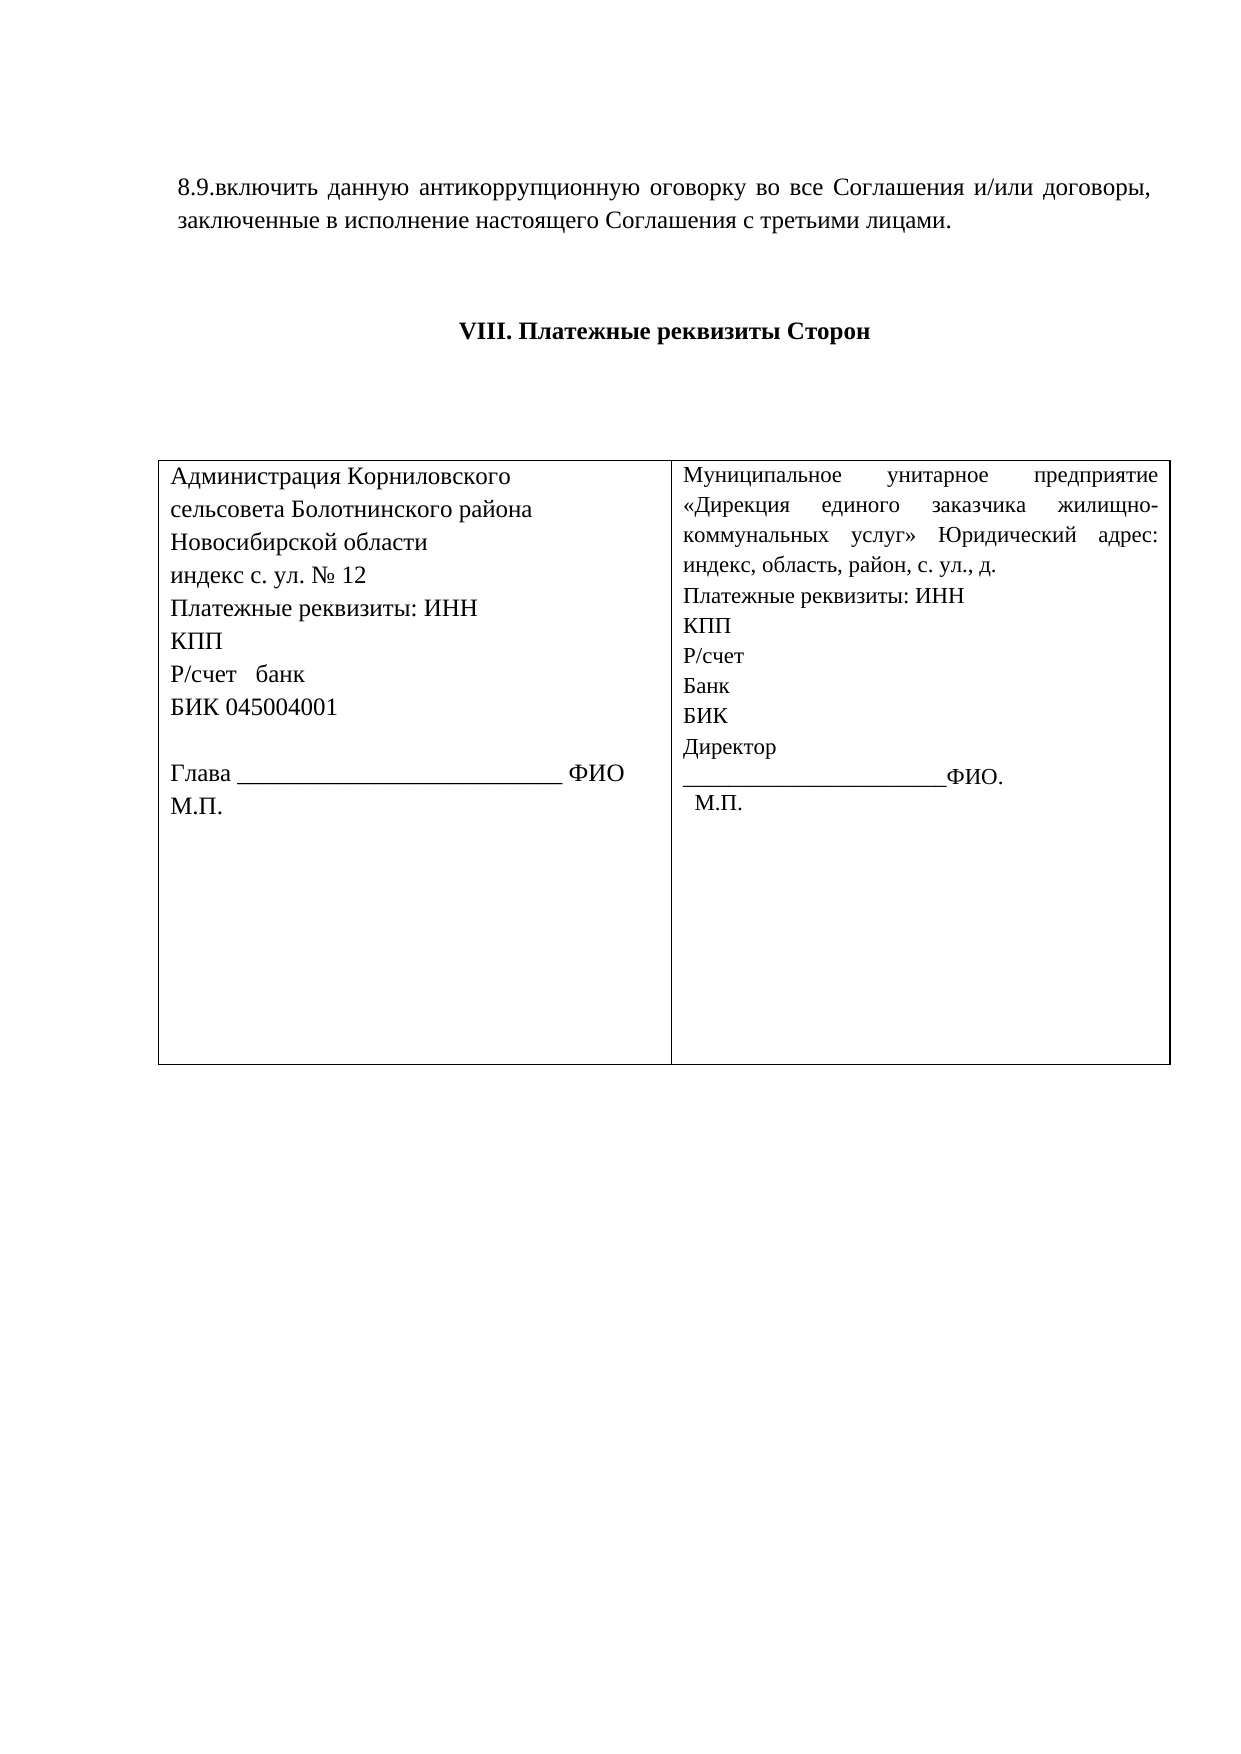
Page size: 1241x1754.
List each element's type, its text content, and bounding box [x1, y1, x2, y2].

table_header Администрация Корниловского сельсовета Болотнинского района Новосибирской области индекс с. ул. № 12 Платежные реквизиты: ИНН КПП Р/счет банк БИК 045004001 Глава __________________________ ФИО М.П. [159, 461, 671, 1064]
text 8.9.включить данную антикоррупционную оговорку во все Соглашения и/или договоры, заключенные в исполнение настоящего Соглашения с третьими лицами. [177, 172, 1152, 234]
table_header Муниципальное унитарное предприятие «Дирекция единого заказчика жилищно-коммунальных услуг» Юридический адрес: индекс, область, район, с. ул., д. Платежные реквизиты: ИНН КПП Р/счет Банк БИК Директор _______________________ФИО. М.П. [672, 461, 1169, 1064]
text VIII. Платежные реквизиты Сторон [177, 316, 1152, 345]
